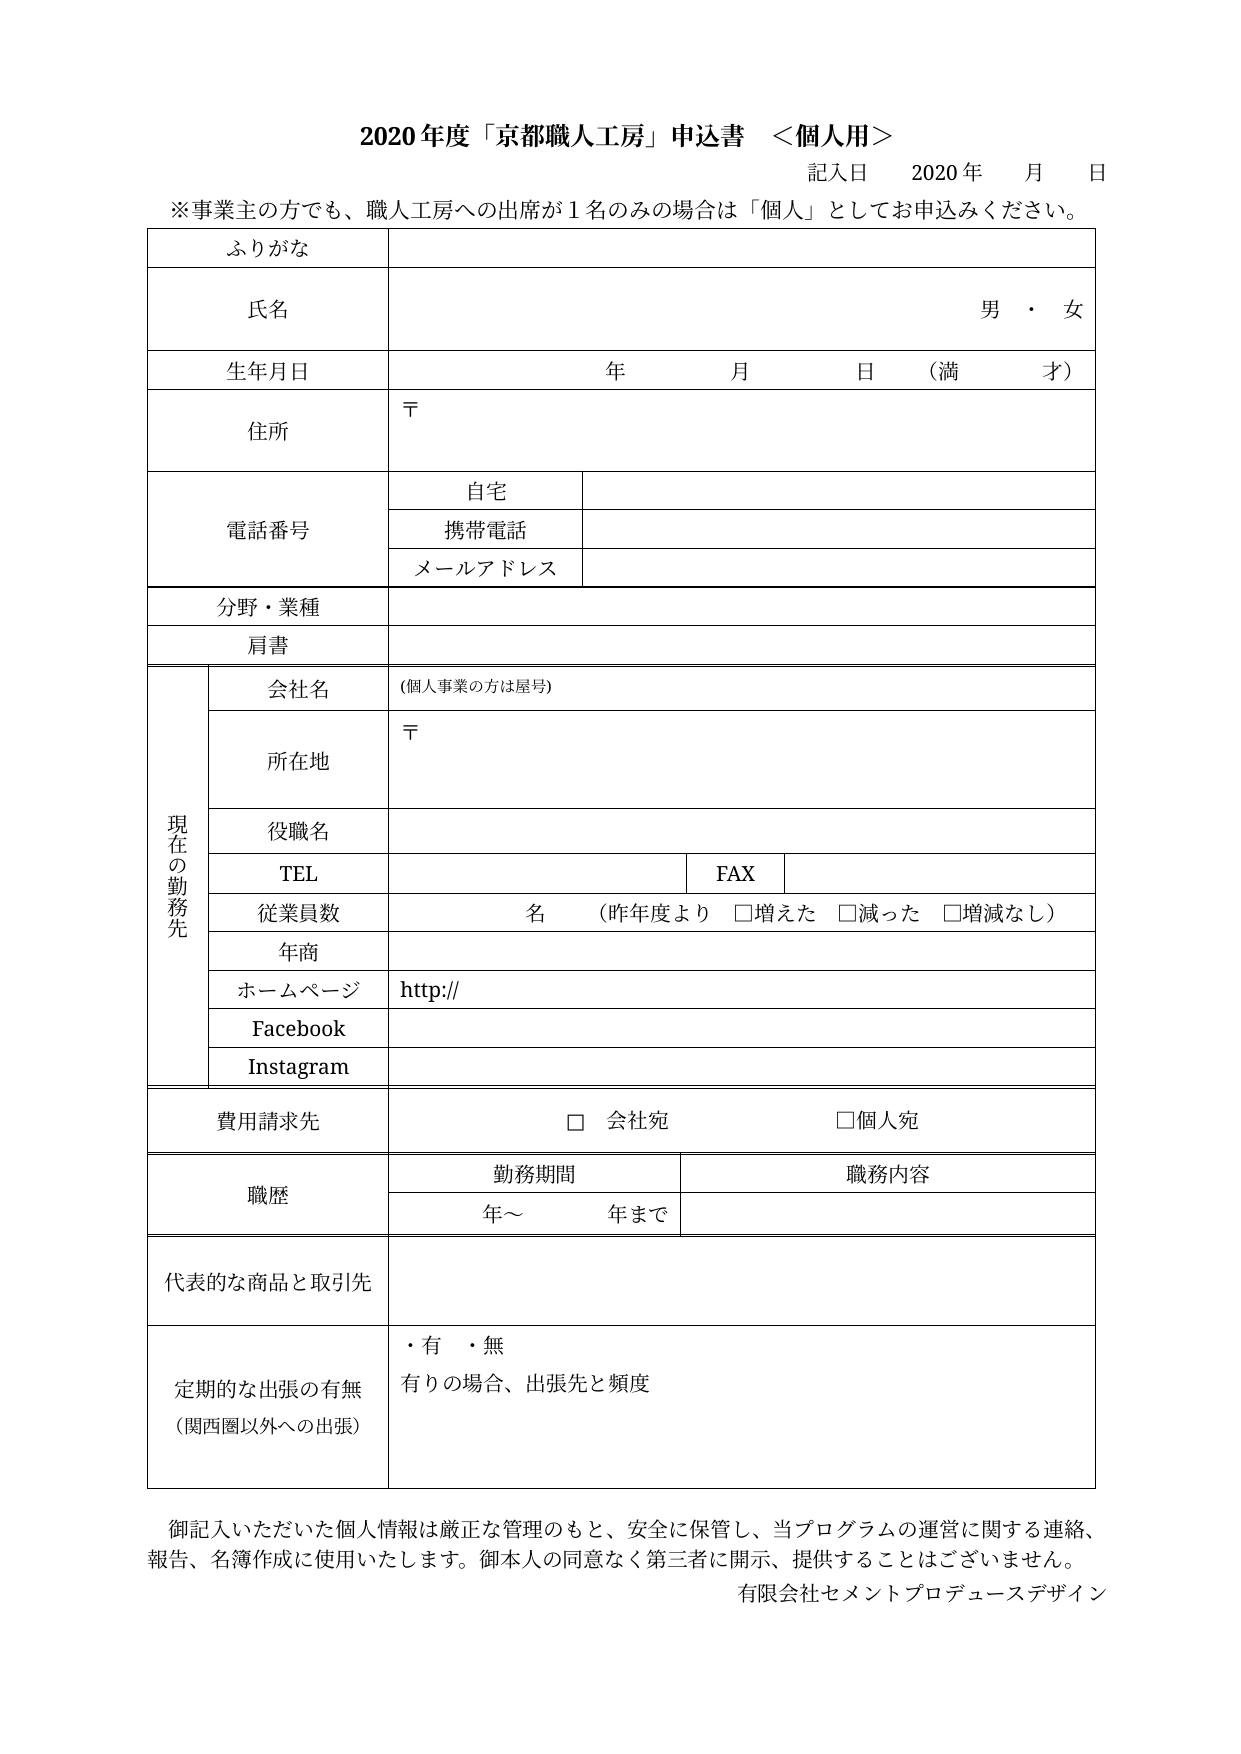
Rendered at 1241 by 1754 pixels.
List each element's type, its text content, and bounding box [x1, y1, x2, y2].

table_cell 分野・業種 [148, 588, 388, 625]
table_header ふりがな [148, 229, 388, 267]
table_cell 電話番号 [148, 472, 388, 586]
table_cell [389, 626, 1095, 663]
table_cell [389, 1048, 1095, 1085]
table_cell □ 会社宛 □個人宛 [389, 1089, 1095, 1152]
table_cell 名 （昨年度より □増えた □減った □増減なし） [389, 894, 1095, 931]
table_header [389, 229, 1095, 267]
table_cell [389, 854, 686, 893]
table_cell [583, 510, 1095, 548]
table_cell http:// [389, 971, 1095, 1008]
table_cell Instagram [209, 1048, 388, 1085]
table_cell 所在地 [209, 711, 388, 808]
text 記入日 2020年 月 日 [148, 153, 1107, 191]
table_cell [389, 1237, 1095, 1325]
table_cell 〒 [389, 390, 1095, 471]
table_cell メールアドレス [389, 549, 582, 586]
table_cell 費用請求先 [148, 1089, 388, 1152]
table_cell 男 ・ 女 [389, 268, 1095, 350]
table_cell 住所 [148, 390, 388, 471]
table_cell 生年月日 [148, 351, 388, 389]
table_cell [389, 588, 1095, 625]
text 有限会社セメントプロデュースデザイン [148, 1573, 1107, 1611]
table_cell 職歴 [148, 1155, 388, 1234]
table_cell 携帯電話 [389, 510, 582, 548]
table_cell [583, 549, 1095, 586]
table_cell 従業員数 [209, 894, 388, 931]
table_cell 代表的な商品と取引先 [148, 1237, 388, 1325]
table_cell ホームページ [209, 971, 388, 1008]
table_cell 現在の勤務先 [148, 667, 208, 1085]
table_cell FAX [687, 854, 784, 893]
table_cell (個人事業の方は屋号) [389, 667, 1095, 710]
table_cell [583, 472, 1095, 509]
table_cell Facebook [209, 1009, 388, 1047]
table_cell 勤務期間 [389, 1155, 680, 1192]
table_cell 自宅 [389, 472, 582, 509]
table_cell 氏名 [148, 268, 388, 350]
table_cell [389, 932, 1095, 970]
table_cell 年商 [209, 932, 388, 970]
table_cell ・有 ・無 有りの場合、出張先と頻度 [389, 1326, 1095, 1488]
text 2020年度「京都職人工房」申込書 ＜個人用＞ [148, 116, 1107, 153]
text ※事業主の方でも、職人工房への出席が１名のみの場合は「個人」としてお申込みください。 [148, 191, 1107, 228]
table_cell 職務内容 [681, 1155, 1095, 1192]
table_cell 役職名 [209, 809, 388, 853]
table_cell 年～ 年まで [389, 1193, 680, 1234]
table_cell [389, 809, 1095, 853]
table_cell 〒 [389, 711, 1095, 808]
table_cell [681, 1193, 1095, 1234]
text 御記入いただいた個人情報は厳正な管理のもと、安全に保管し、当プログラムの運営に関する連絡、報告、名簿作成に使用いたします。御本人の同意なく第三者に開示、提供することはございません。 [148, 1514, 1107, 1573]
table_cell 会社名 [209, 667, 388, 710]
table_cell [389, 1009, 1095, 1047]
table_cell TEL [209, 854, 388, 893]
table_cell 肩書 [148, 626, 388, 663]
table_cell 定期的な出張の有無 （関西圏以外への出張） [148, 1326, 388, 1488]
table_cell [785, 854, 1095, 893]
table_cell 年 月 日 （満 才） [389, 351, 1095, 389]
